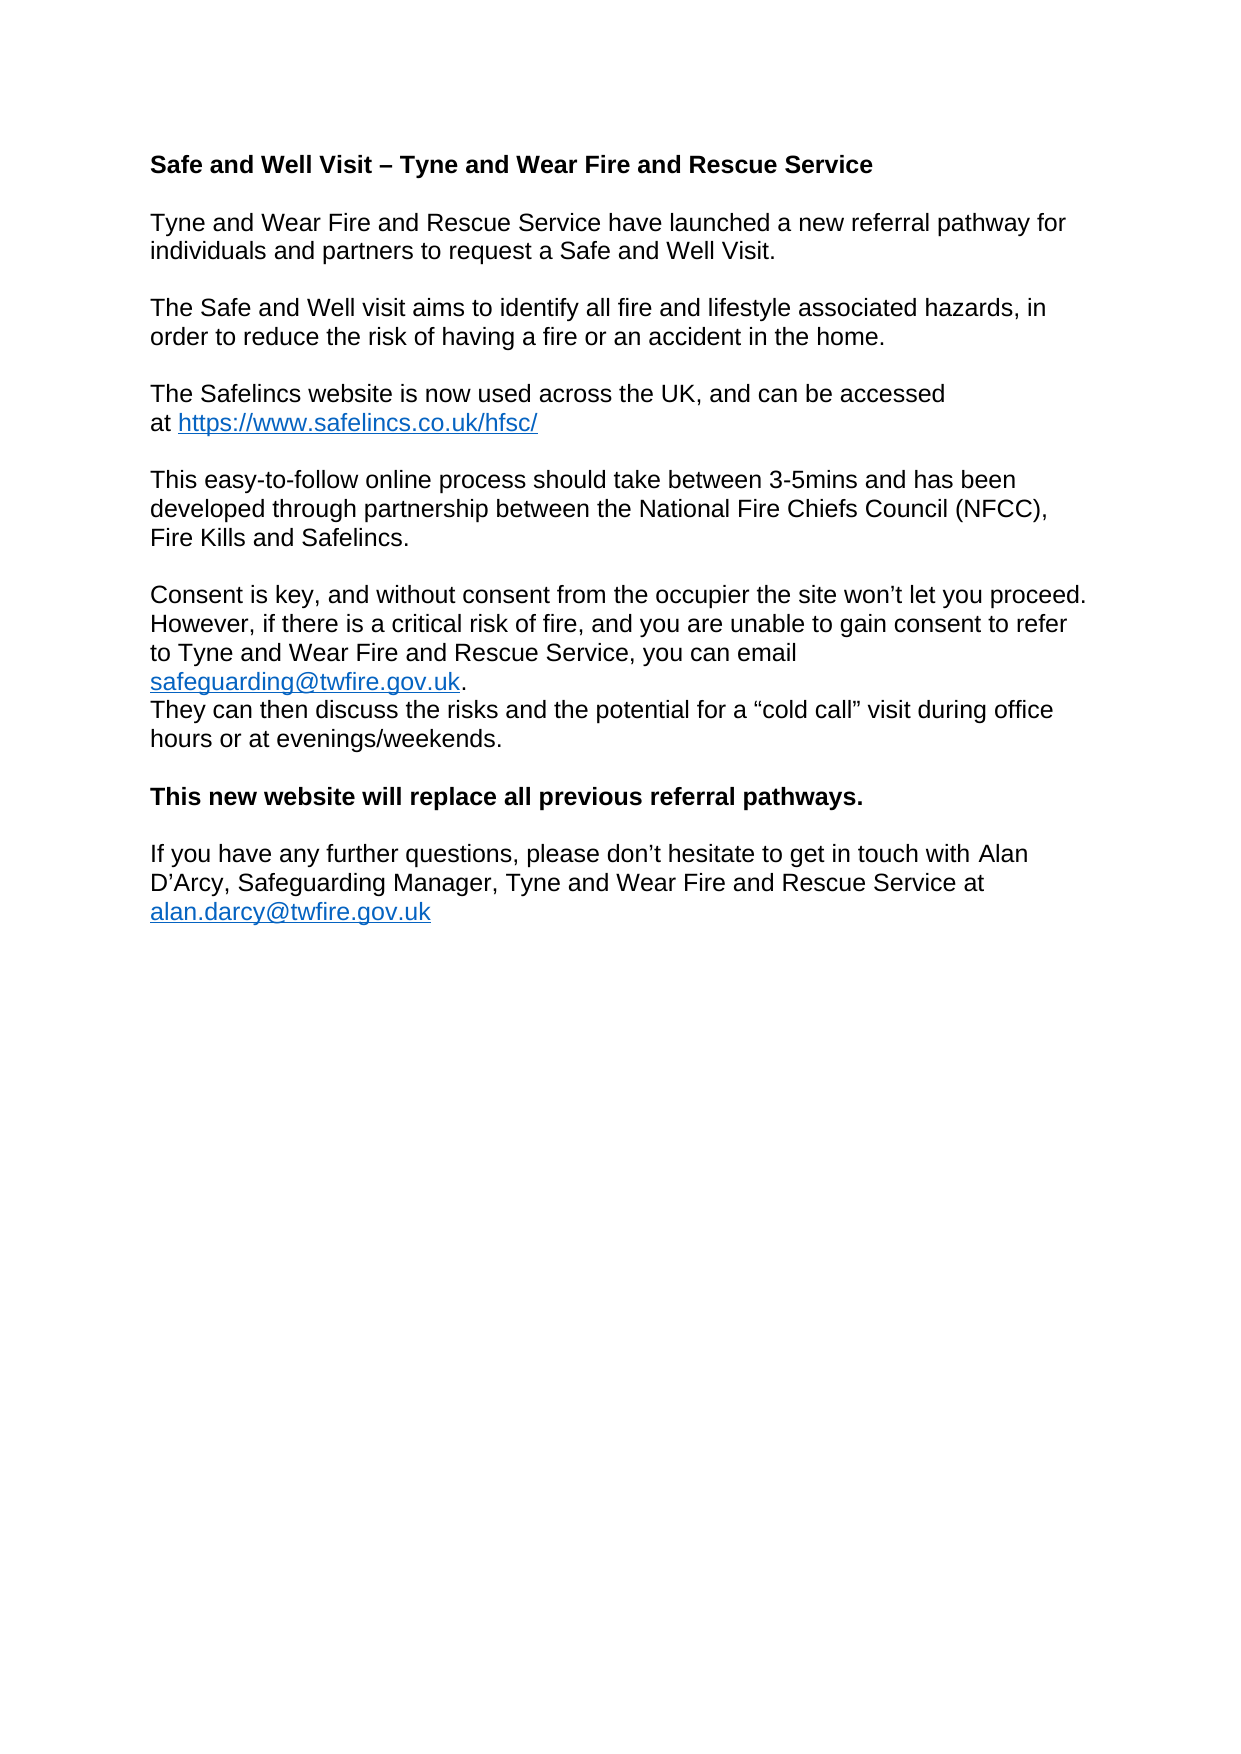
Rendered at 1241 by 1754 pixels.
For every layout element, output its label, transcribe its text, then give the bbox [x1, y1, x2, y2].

text This easy-to-follow online process should take between 3-5mins and has been developed through partnership between the National Fire Chiefs Council (NFCC), Fire Kills and Safelincs. [150, 466, 1090, 552]
text Safe and Well Visit – Tyne and Wear Fire and Rescue Service [150, 150, 1090, 179]
text Tyne and Wear Fire and Rescue Service have launched a new referral pathway for individuals and partners to request a Safe and Well Visit. [150, 207, 1090, 265]
text The Safe and Well visit aims to identify all fire and lifestyle associated hazards, in order to reduce the risk of having a fire or an accident in the home. [150, 293, 1090, 351]
text Consent is key, and without consent from the occupier the site won’t let you proceed. However, if there is a critical risk of fire, and you are unable to gain consent to refer to Tyne and Wear Fire and Rescue Service, you can email safeguarding@twfire.gov.uk. [150, 581, 1090, 696]
text If you have any further questions, please don’t hesitate to get in touch with Alan D’Arcy, Safeguarding Manager, Tyne and Wear Fire and Rescue Service at alan.darcy@twfire.gov.uk [150, 839, 1090, 926]
text The Safelincs website is now used across the UK, and can be accessed at https://www.safelincs.co.uk/hfsc/ [150, 379, 1090, 437]
text This new website will replace all previous referral pathways. [150, 782, 1090, 811]
text They can then discuss the risks and the potential for a “cold call” visit during office hours or at evenings/weekends. [150, 696, 1090, 753]
